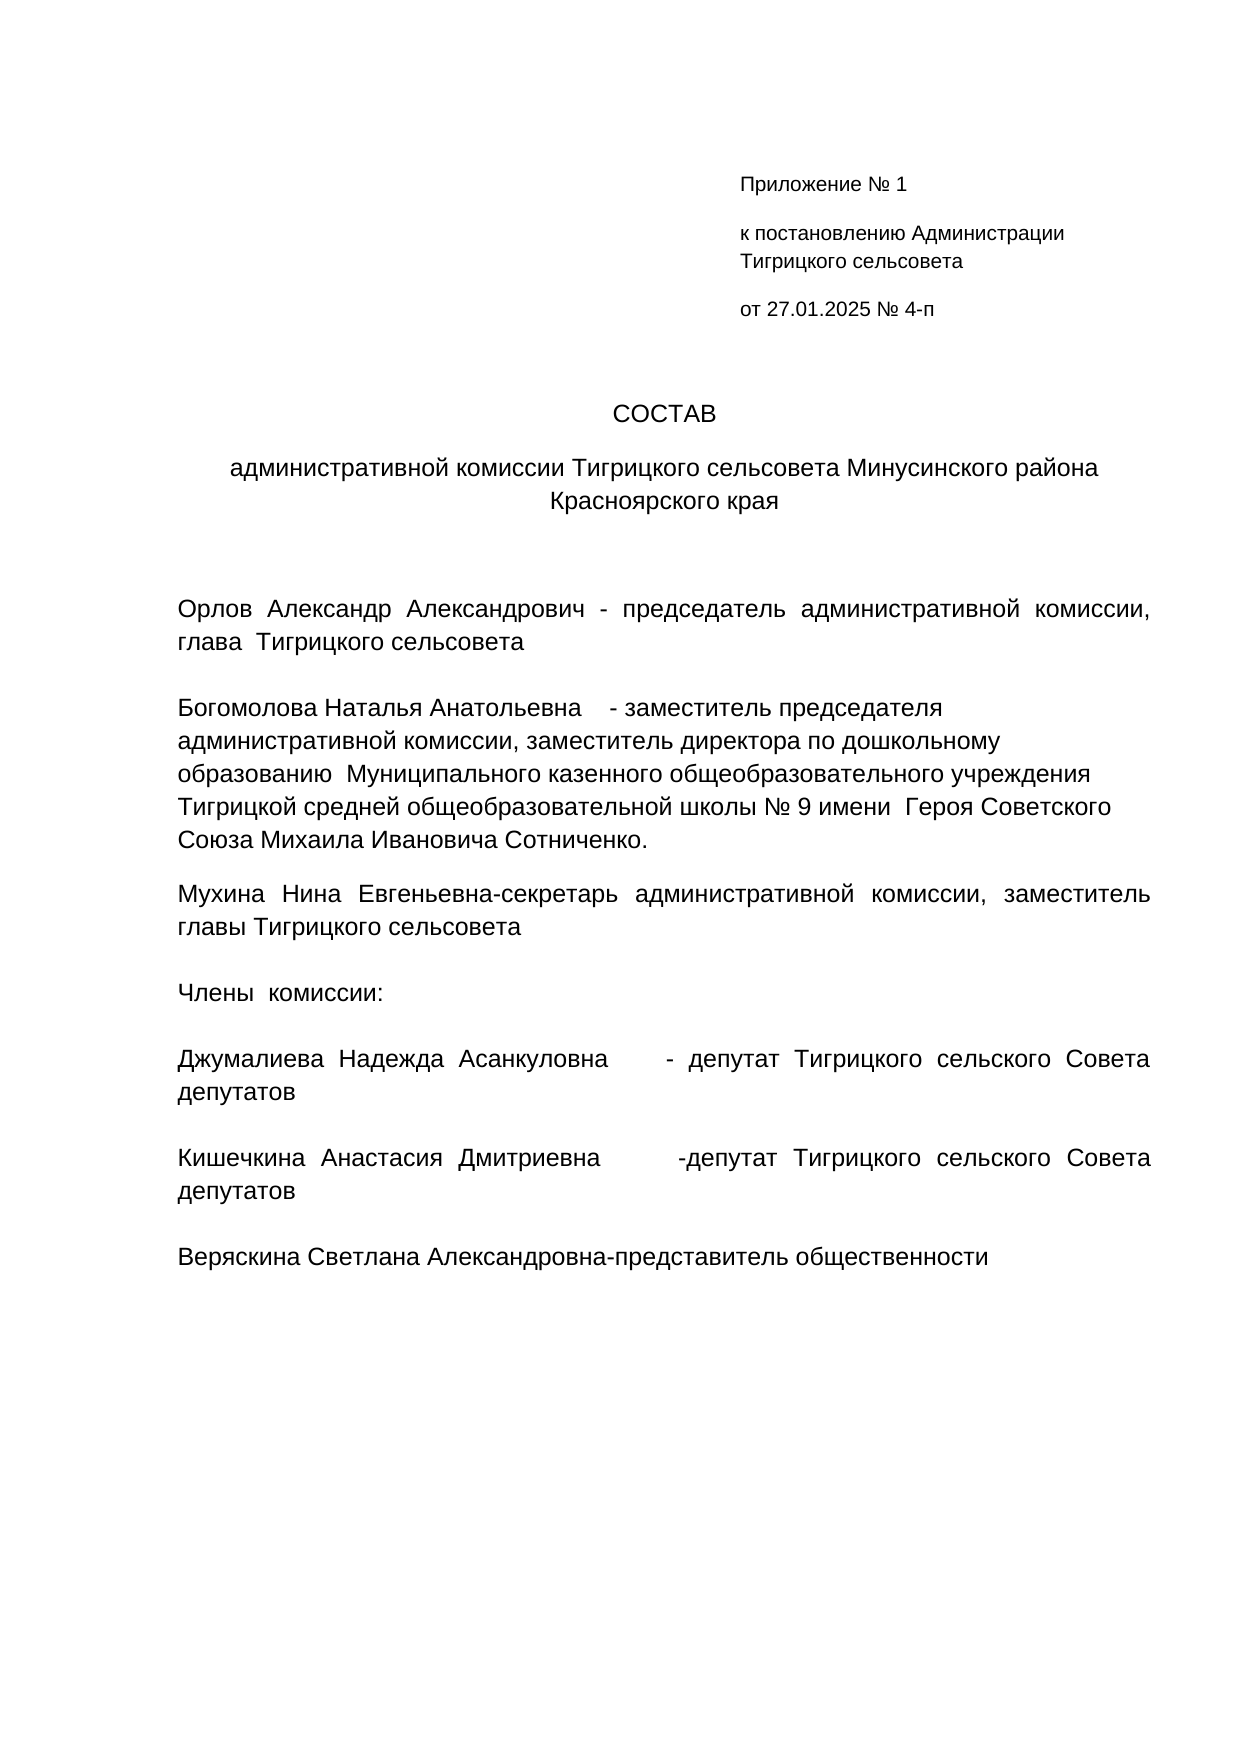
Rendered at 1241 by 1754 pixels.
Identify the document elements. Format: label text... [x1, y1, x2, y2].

text Джумалиева Надежда Асанкуловна - депутат Тигрицкого сельского Совета депутатов [177, 1044, 1152, 1106]
text Члены комиссии: [177, 978, 1152, 1006]
text административной комиссии Тигрицкого сельсовета Минусинского района Красноярского края [177, 453, 1152, 515]
text Приложение № 1 [177, 172, 1152, 196]
text Мухина Нина Евгеньевна-секретарь административной комиссии, заместитель главы Тигрицкого сельсовета [177, 879, 1152, 940]
text СОСТАВ [177, 399, 1152, 428]
text Веряскина Светлана Александровна-представитель общественности [177, 1242, 1152, 1271]
text Кишечкина Анастасия Дмитриевна -депутат Тигрицкого сельского Совета депутатов [177, 1143, 1152, 1204]
text Богомолова Наталья Анатольевна - заместитель председателя административной комиссии, заместитель директора по дошкольному образованию Муниципального казенного общеобразовательного учреждения Тигрицкой средней общеобразовательной школы № 9 имени Героя Советского Союза Михаила Ивановича Сотниченко. [177, 693, 1152, 853]
text от 27.01.2025 № 4-п [740, 297, 1152, 321]
text Орлов Александр Александрович - председатель административной комиссии, глава Тигрицкого сельсовета [177, 594, 1152, 655]
text к постановлению Администрации Тигрицкого сельсовета [740, 221, 1152, 272]
